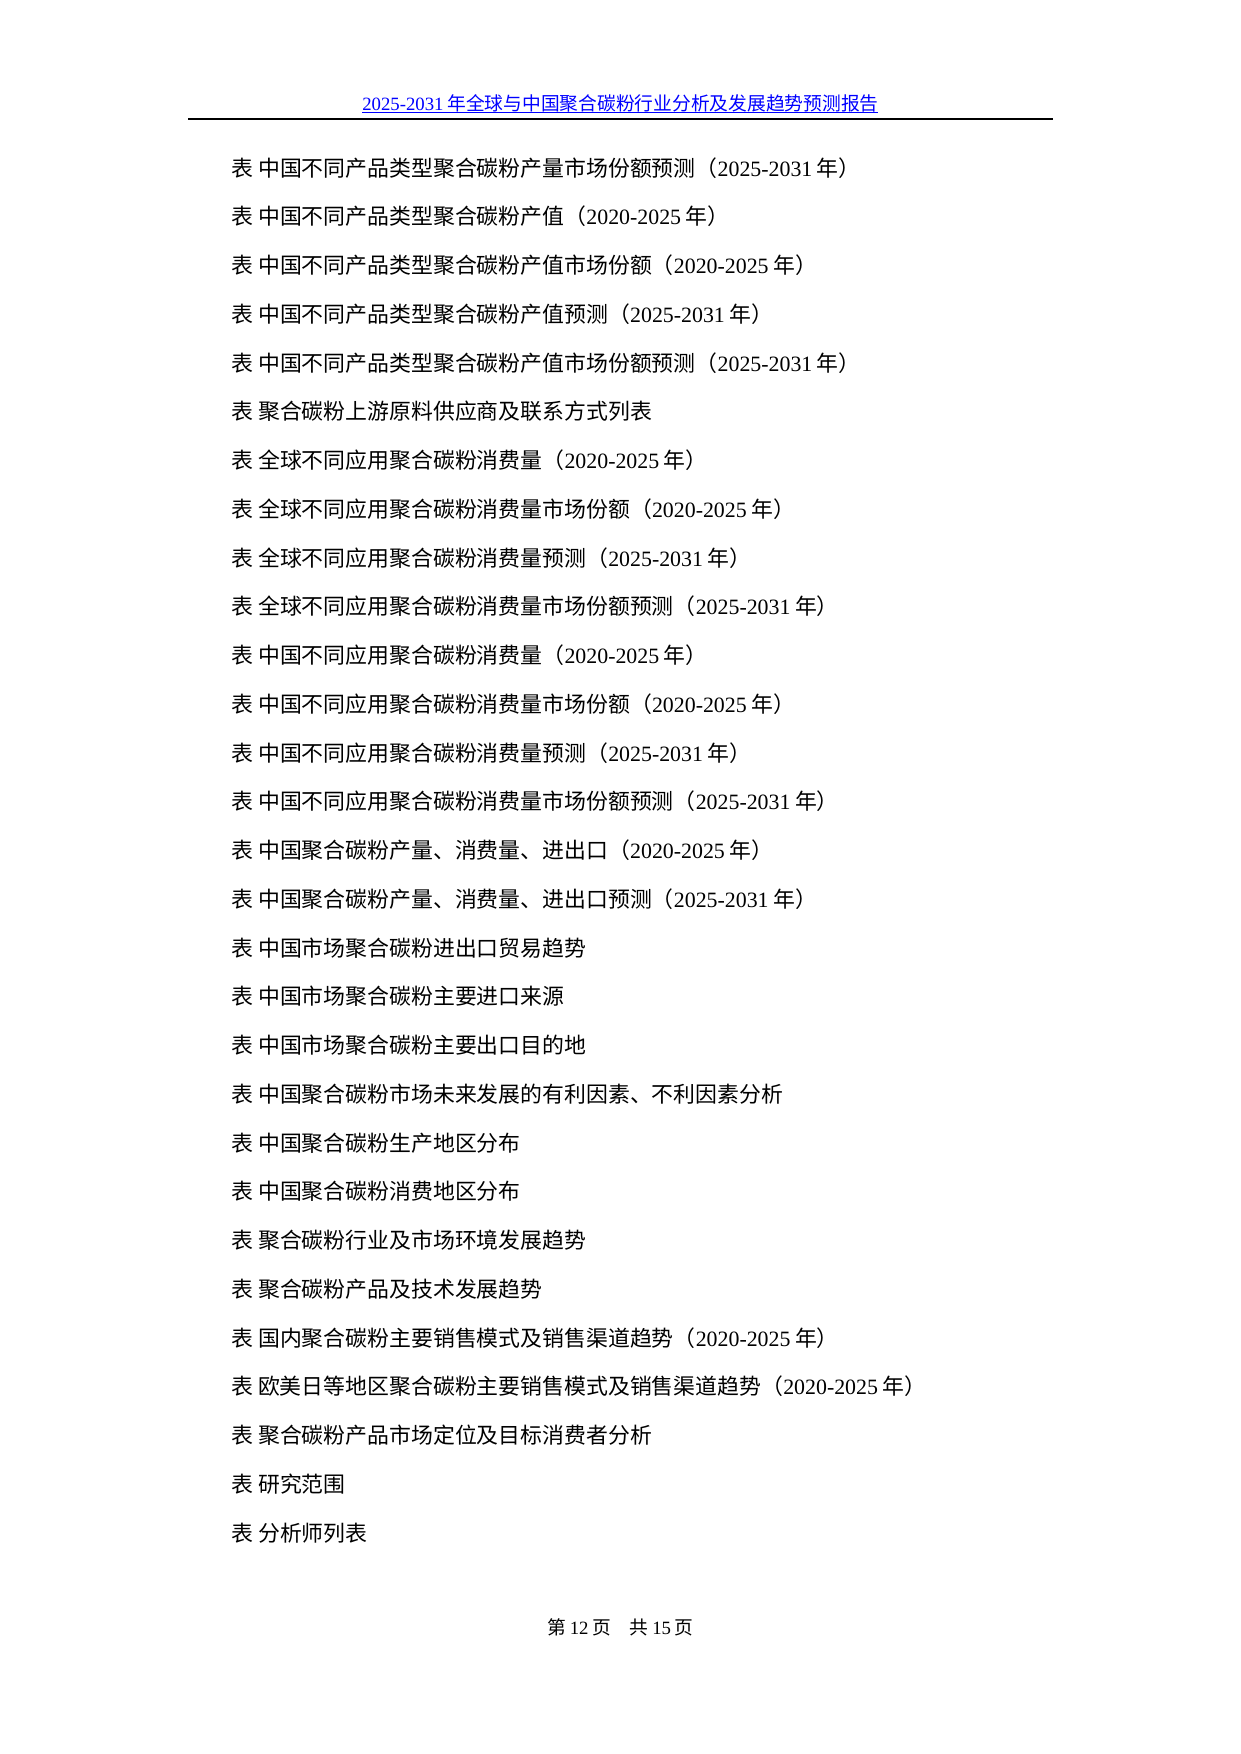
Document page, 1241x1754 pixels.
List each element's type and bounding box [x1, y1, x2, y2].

text [187, 150, 1053, 1548]
